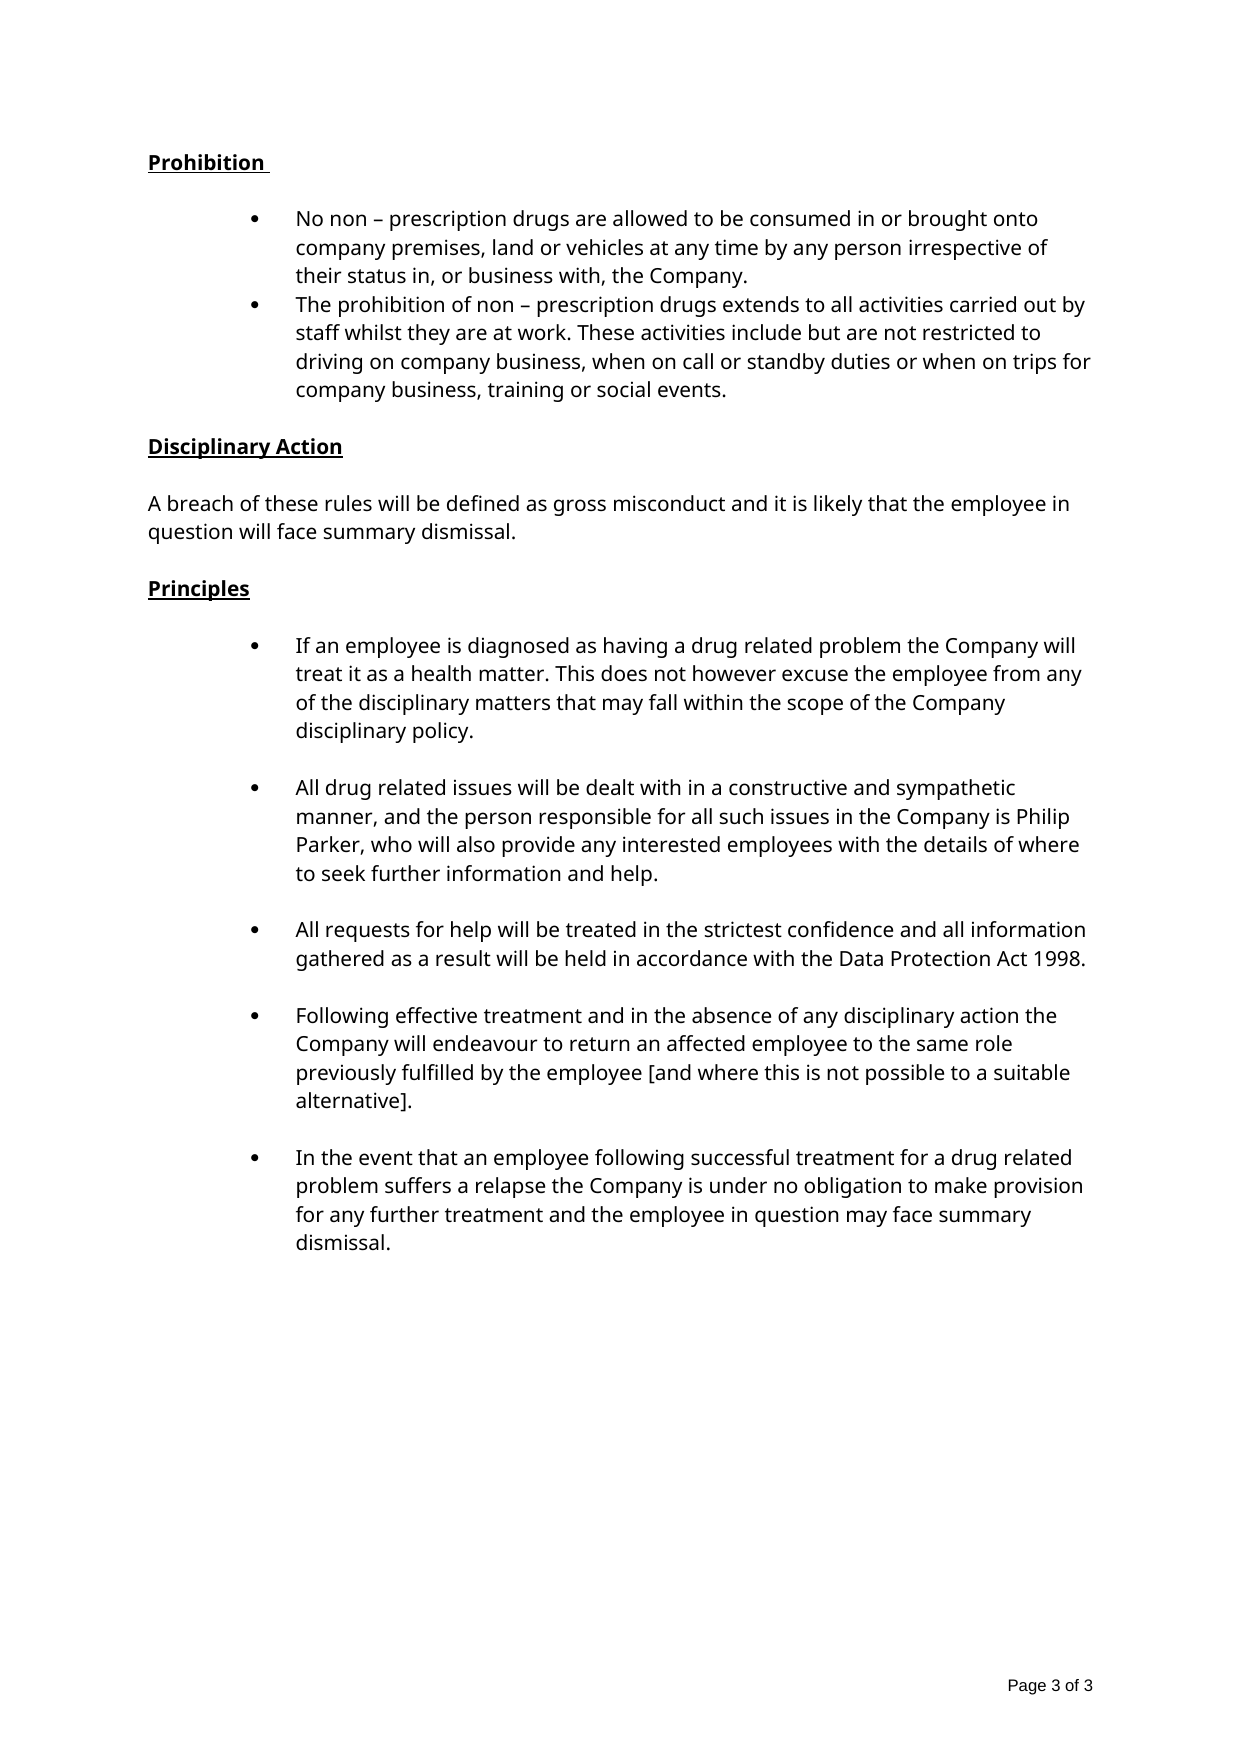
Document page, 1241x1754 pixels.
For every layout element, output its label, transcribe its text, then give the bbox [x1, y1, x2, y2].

list All drug related issues will be dealt with in a constructive and sympathetic manner, and the person responsible for all such issues in the Company is Philip Parker, who will also provide any interested employees with the details of where to seek further information and help. [251, 773, 1092, 887]
text A breach of these rules will be defined as gross misconduct and it is likely that the employee in question will face summary dismissal. [148, 489, 1092, 546]
list In the event that an employee following successful treatment for a drug related problem suffers a relapse the Company is under no obligation to make provision for any further treatment and the employee in question may face summary dismissal. [251, 1143, 1092, 1283]
list If an employee is diagnosed as having a drug related problem the Company will treat it as a health matter. This does not however excuse the employee from any of the disciplinary matters that may fall within the scope of the Company disciplinary policy. [251, 631, 1092, 745]
text Prohibition [148, 148, 1092, 176]
text Principles [148, 574, 1092, 603]
list All requests for help will be treated in the strictest confidence and all information gathered as a result will be held in accordance with the Data Protection Act 1998. [251, 916, 1092, 972]
list No non – prescription drugs are allowed to be consumed in or brought onto company premises, land or vehicles at any time by any person irrespective of their status in, or business with, the Company. [251, 204, 1092, 290]
list Following effective treatment and in the absence of any disciplinary action the Company will endeavour to return an affected employee to the same role previously fulfilled by the employee [and where this is not possible to a suitable alternative]. [251, 1001, 1092, 1114]
list The prohibition of non – prescription drugs extends to all activities carried out by staff whilst they are at work. These activities include but are not restricted to driving on company business, when on call or standby duties or when on trips for company business, training or social events. [251, 290, 1092, 404]
text Disciplinary Action [148, 432, 1092, 461]
